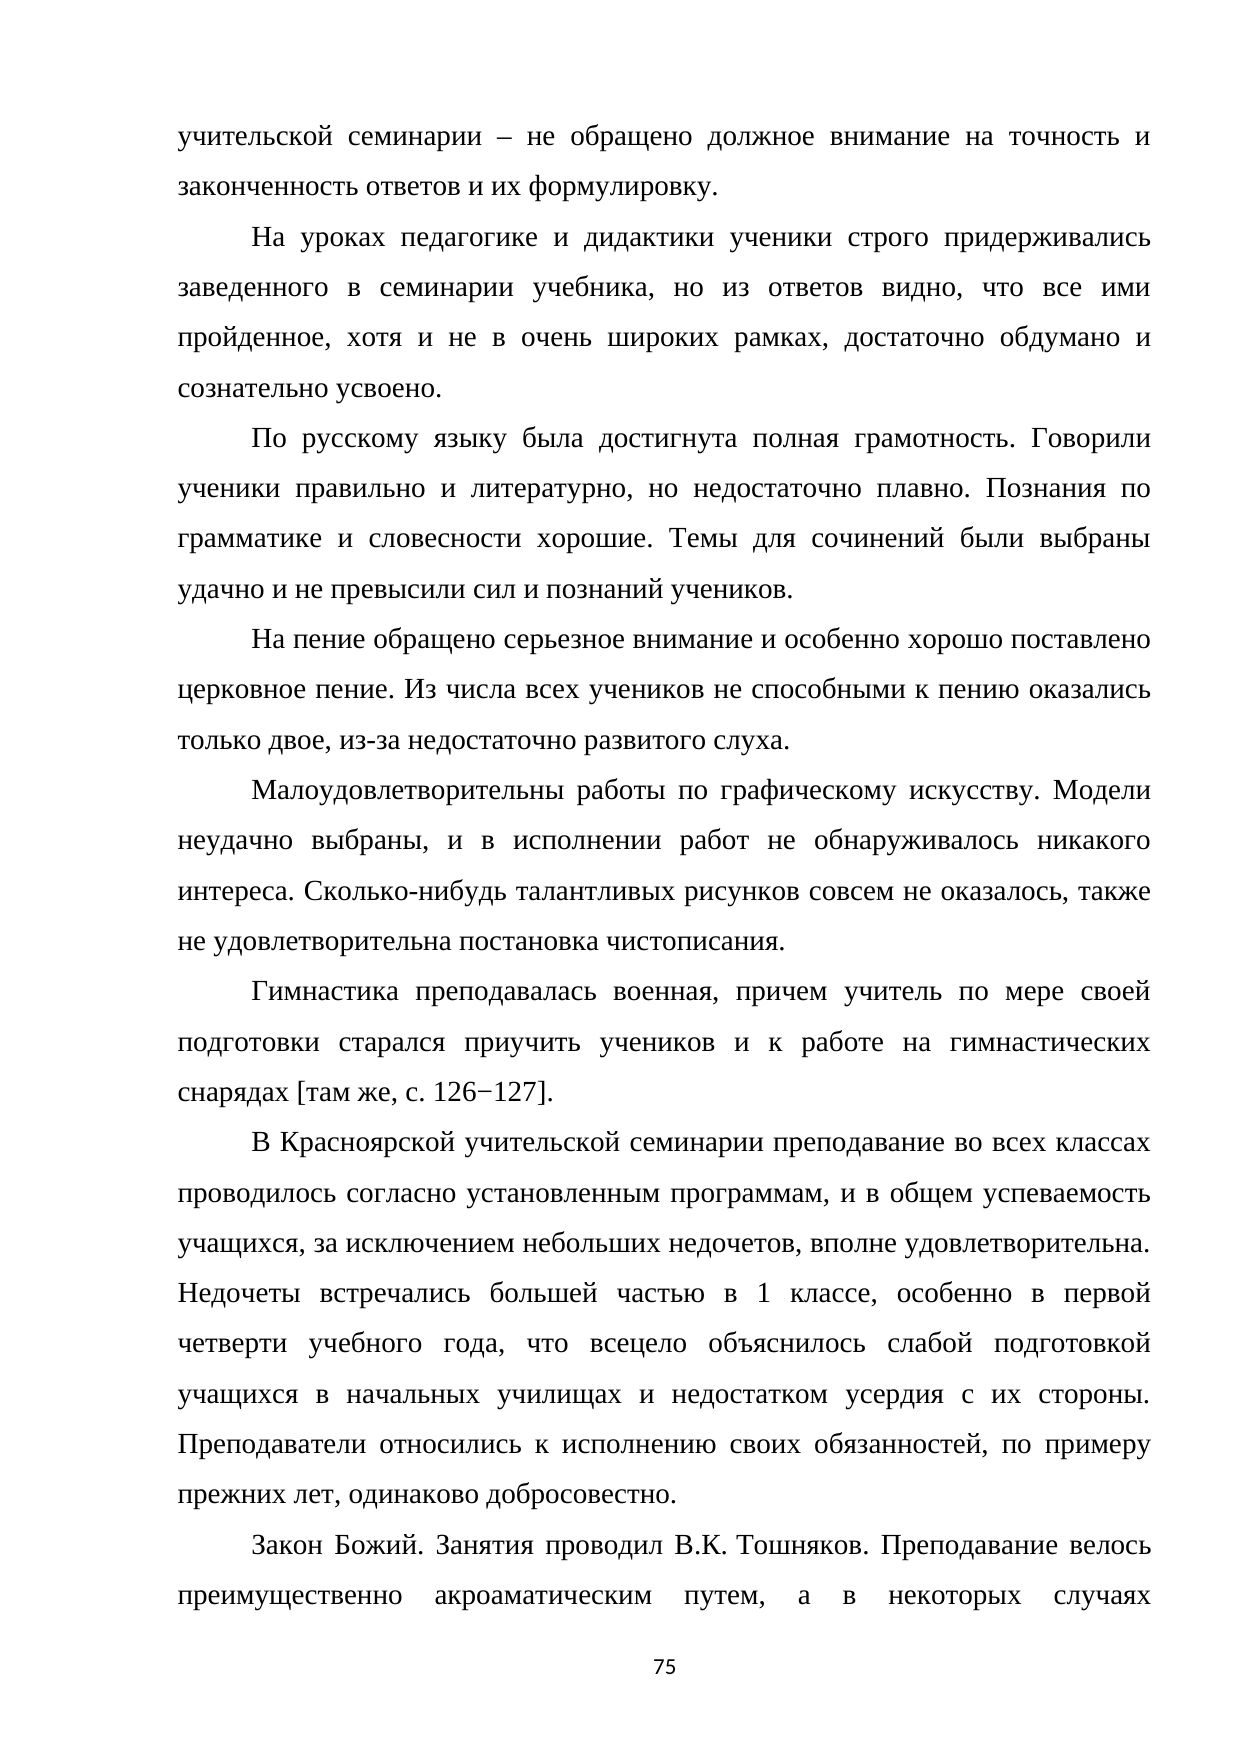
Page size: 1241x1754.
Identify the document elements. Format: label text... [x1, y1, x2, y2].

text По русскому языку была достигнута полная грамотность. Говорили ученики правильно и литературно, но недостаточно плавно. Познания по грамматике и словесности хорошие. Темы для сочинений были выбраны удачно и не превысили сил и познаний учеников. [177, 420, 1152, 604]
text В Красноярской учительской семинарии преподавание во всех классах проводилось согласно установленным программам, и в общем успеваемость учащихся, за исключением небольших недочетов, вполне удовлетворительна. Недочеты встречались большей частью в 1 классе, особенно в первой четверти учебного года, что всецело объяснилось слабой подготовкой учащихся в начальных училищах и недостатком усердия с их стороны. Преподаватели относились к исполнению своих обязанностей, по примеру прежних лет, одинаково добросовестно. [177, 1124, 1152, 1510]
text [177, 1527, 1152, 1611]
text На уроках педагогике и дидактики ученики строго придерживались заведенного в семинарии учебника, но из ответов видно, что все ими пройденное, хотя и не в очень широких рамках, достаточно обдумано и сознательно усвоено. [177, 219, 1152, 403]
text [177, 118, 1152, 202]
text Гимнастика преподавалась военная, причем учитель по мере своей подготовки старался приучить учеников и к работе на гимнастических снарядах [там же, с. 126−127]. [177, 973, 1152, 1108]
text Малоудовлетворительны работы по графическому искусству. Модели неудачно выбраны, и в исполнении работ не обнаруживалось никакого интереса. Сколько-нибудь талантливых рисунков совсем не оказалось, также не удовлетворительна постановка чистописания. [177, 772, 1152, 957]
text На пение обращено серьезное внимание и особенно хорошо поставлено церковное пение. Из числа всех учеников не способными к пению оказались только двое, из-за недостаточно развитого слуха. [177, 621, 1152, 755]
